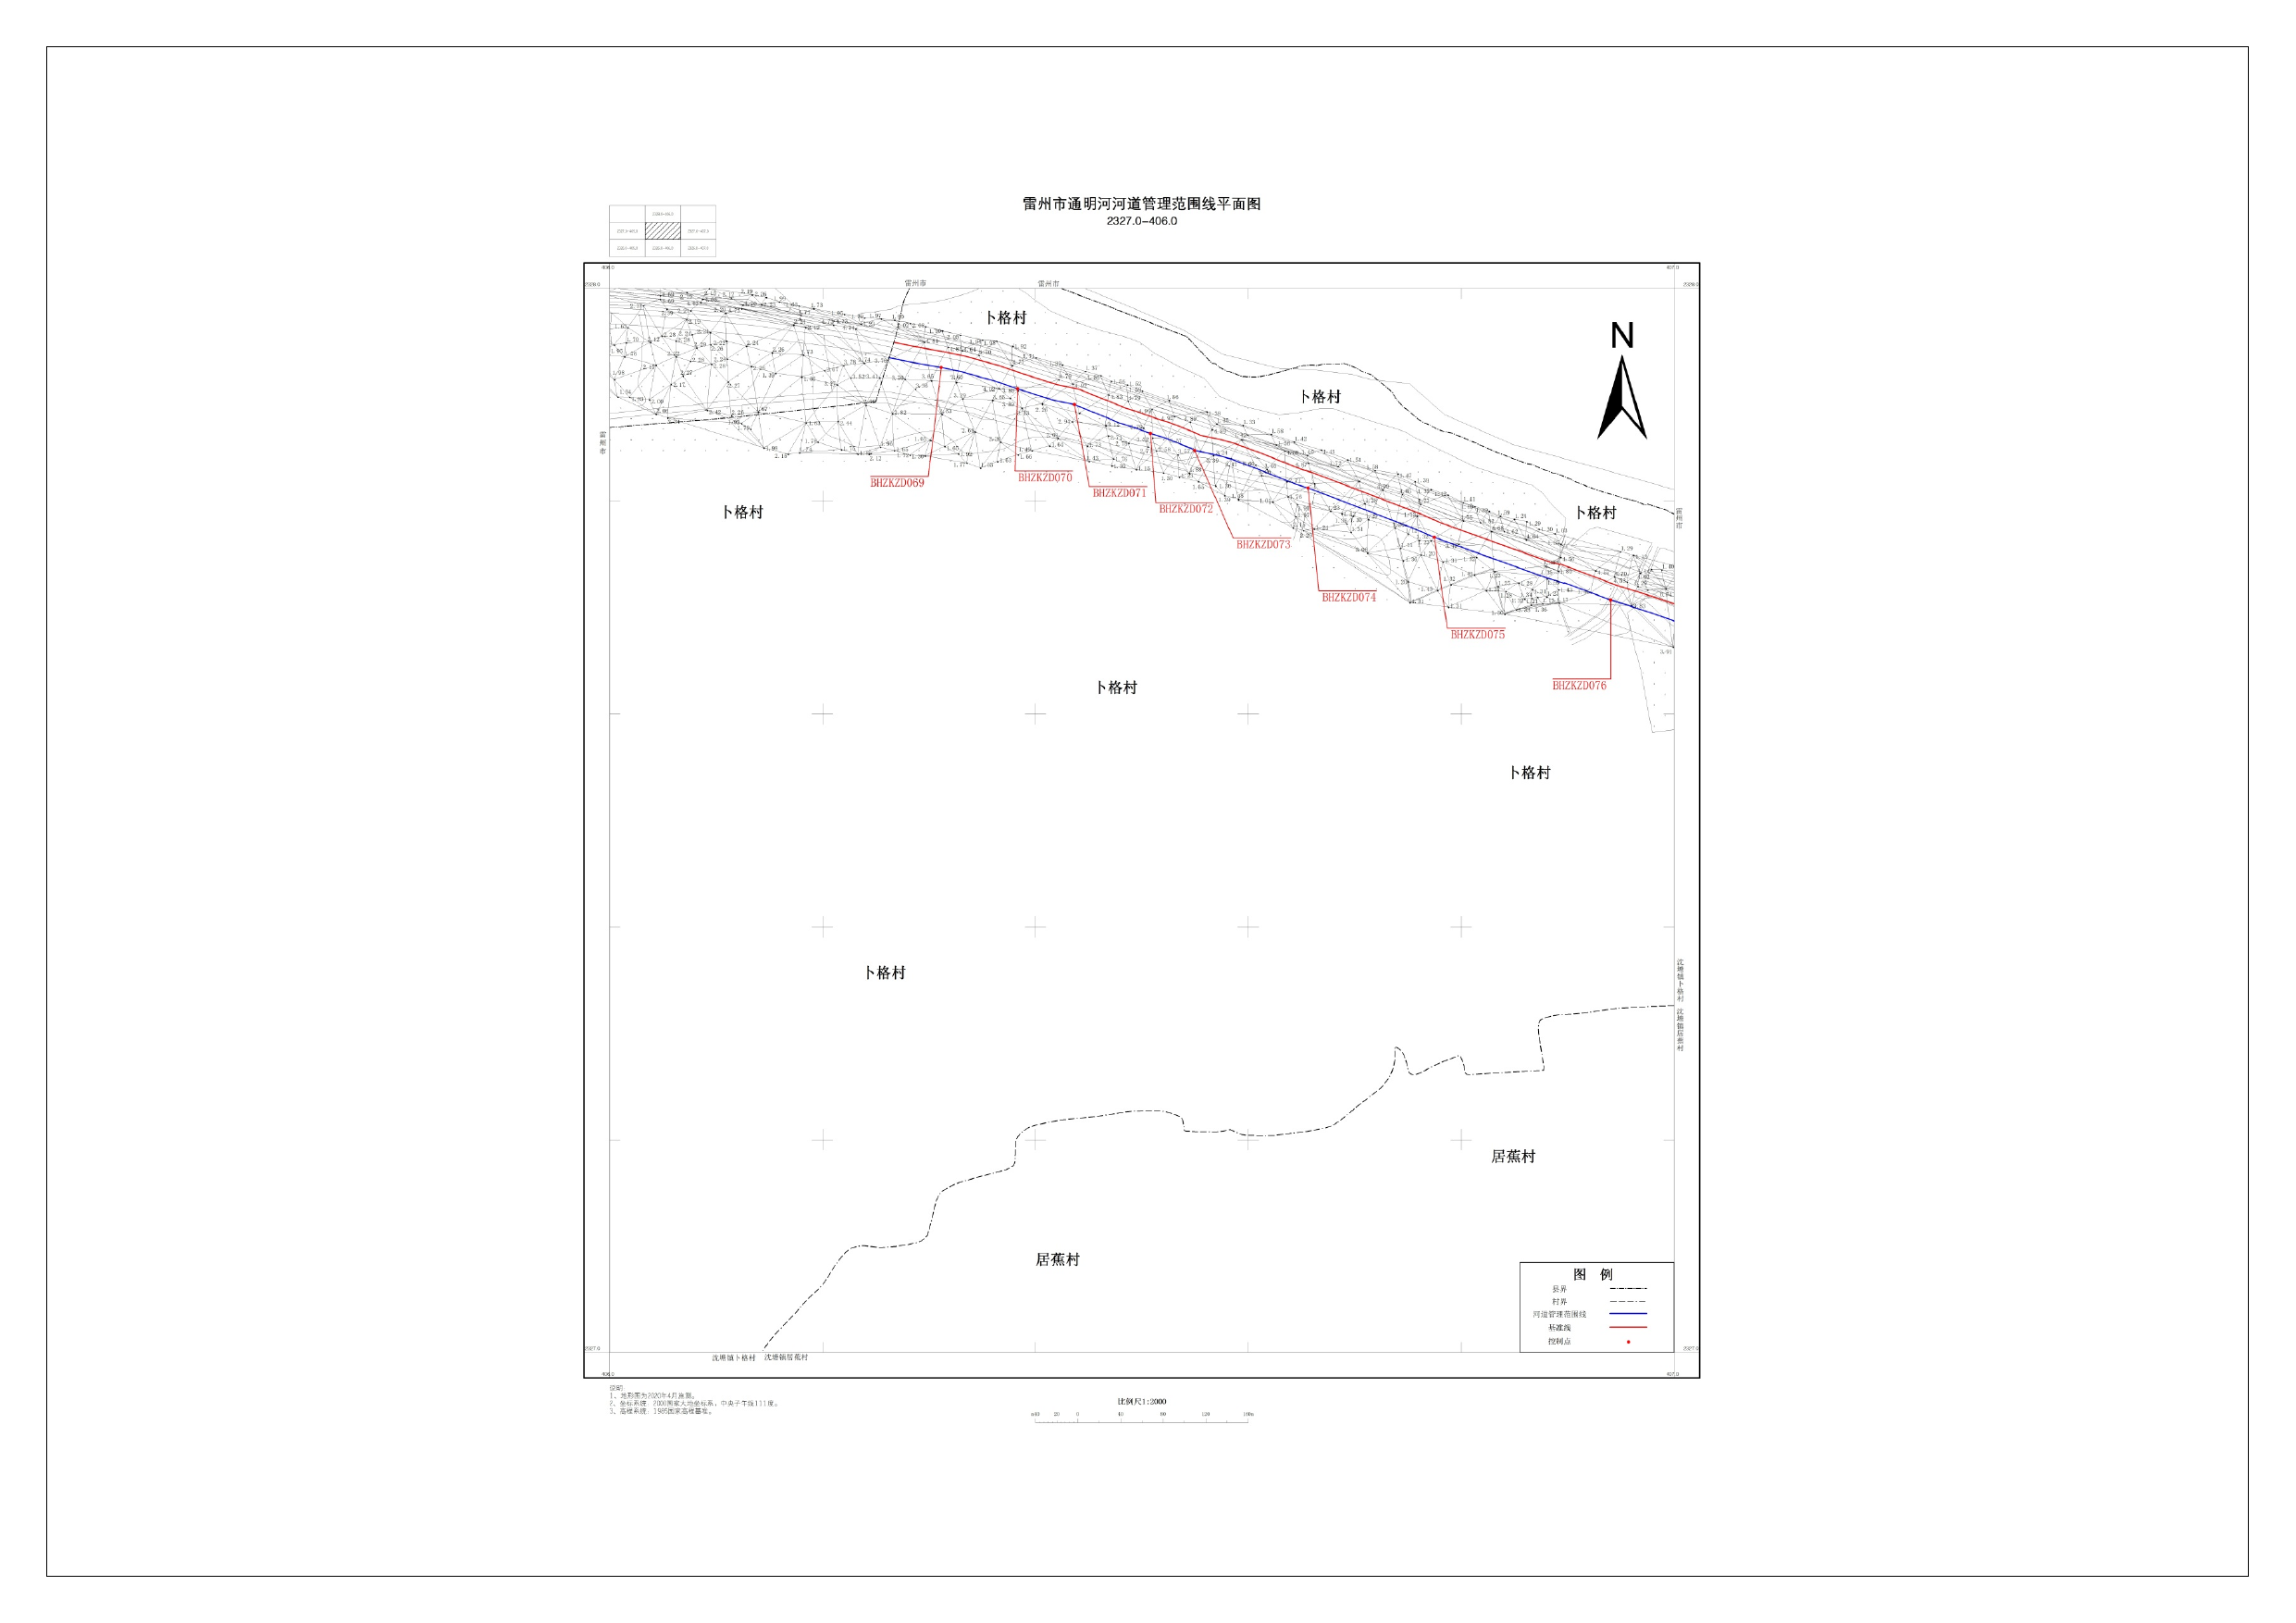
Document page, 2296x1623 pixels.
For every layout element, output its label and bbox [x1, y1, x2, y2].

picture [509, 173, 1786, 1450]
